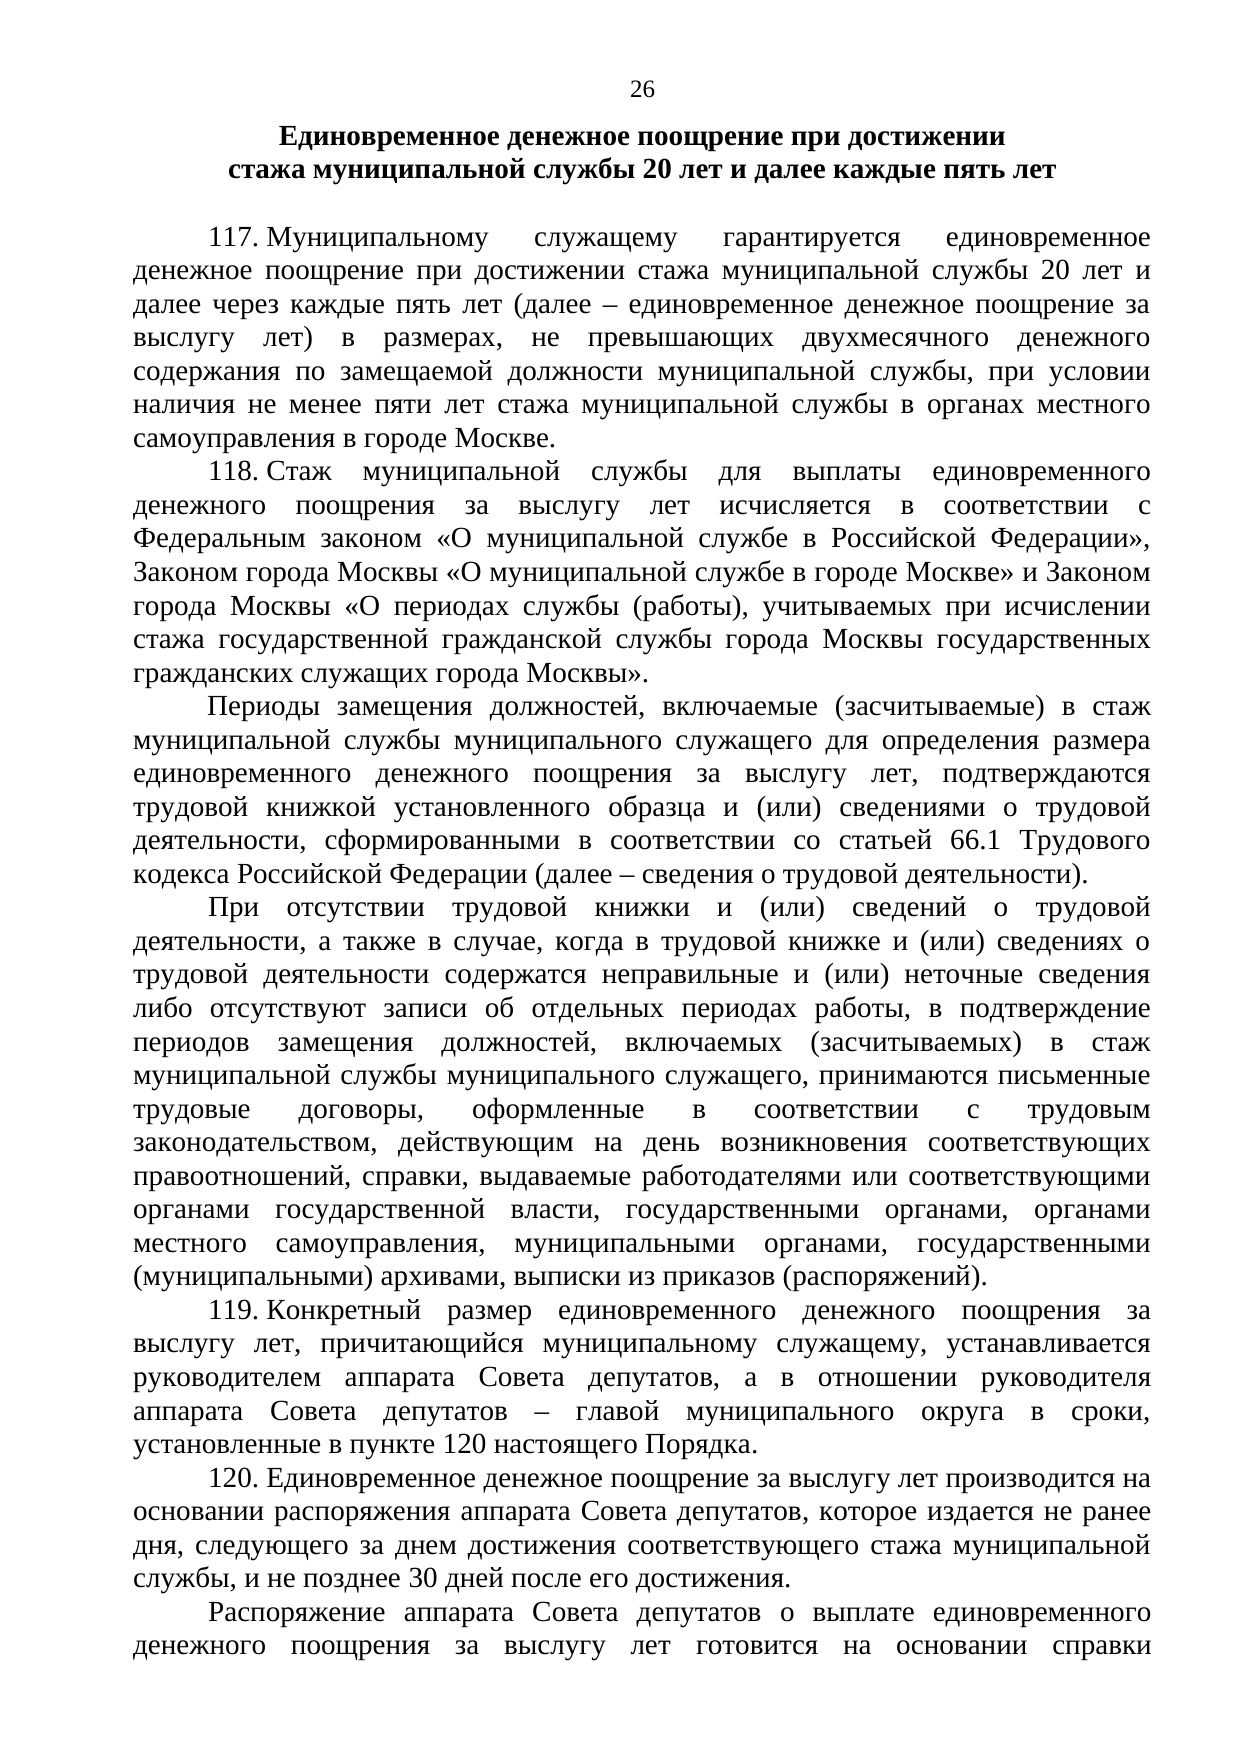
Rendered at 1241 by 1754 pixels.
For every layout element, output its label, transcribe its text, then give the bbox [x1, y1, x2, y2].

text Единовременное денежное поощрение при достижении [133, 118, 1152, 152]
text Периоды замещения должностей, включаемые (засчитываемые) в стаж муниципальной службы муниципального служащего для определения размера единовременного денежного поощрения за выслугу лет, подтверждаются трудовой книжкой установленного образца и (или) сведениями о трудовой деятельности, сформированными в соответствии со статьей 66.1 Трудового кодекса Российской Федерации (далее – сведения о трудовой деятельности). [133, 688, 1152, 889]
text При отсутствии трудовой книжки и (или) сведений о трудовой деятельности, а также в случае, когда в трудовой книжке и (или) сведениях о трудовой деятельности содержатся неправильные и (или) неточные сведения либо отсутствуют записи об отдельных периодах работы, в подтверждение периодов замещения должностей, включаемых (засчитываемых) в стаж муниципальной службы муниципального служащего, принимаются письменные трудовые договоры, оформленные в соответствии с трудовым законодательством, действующим на день возникновения соответствующих правоотношений, справки, выдаваемые работодателями или соответствующими органами государственной власти, государственными органами, органами местного самоуправления, муниципальными органами, государственными (муниципальными) архивами, выписки из приказов (распоряжений). [133, 889, 1152, 1292]
text 120. Единовременное денежное поощрение за выслугу лет производится на основании распоряжения аппарата Совета депутатов, которое издается не ранее дня, следующего за днем достижения соответствующего стажа муниципальной службы, и не позднее 30 дней после его достижения. [133, 1460, 1152, 1594]
text 119. Конкретный размер единовременного денежного поощрения за выслугу лет, причитающийся муниципальному служащему, устанавливается руководителем аппарата Совета депутатов, а в отношении руководителя аппарата Совета депутатов – главой муниципального округа в сроки, установленные в пункте 120 настоящего Порядка. [133, 1292, 1152, 1460]
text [133, 1594, 1152, 1661]
text стажа муниципальной службы 20 лет и далее каждые пять лет [133, 152, 1152, 185]
text 117. Муниципальному служащему гарантируется единовременное денежное поощрение при достижении стажа муниципальной службы 20 лет и далее через каждые пять лет (далее – единовременное денежное поощрение за выслугу лет) в размерах, не превышающих двухмесячного денежного содержания по замещаемой должности муниципальной службы, при условии наличия не менее пяти лет стажа муниципальной службы в органах местного самоуправления в городе Москве. [133, 219, 1152, 453]
text 118. Стаж муниципальной службы для выплаты единовременного денежного поощрения за выслугу лет исчисляется в соответствии с Федеральным законом «О муниципальной службе в Российской Федерации», Законом города Москвы «О муниципальной службе в городе Москве» и Законом города Москвы «О периодах службы (работы), учитываемых при исчислении стажа государственной гражданской службы города Москвы государственных гражданских служащих города Москвы». [133, 453, 1152, 688]
